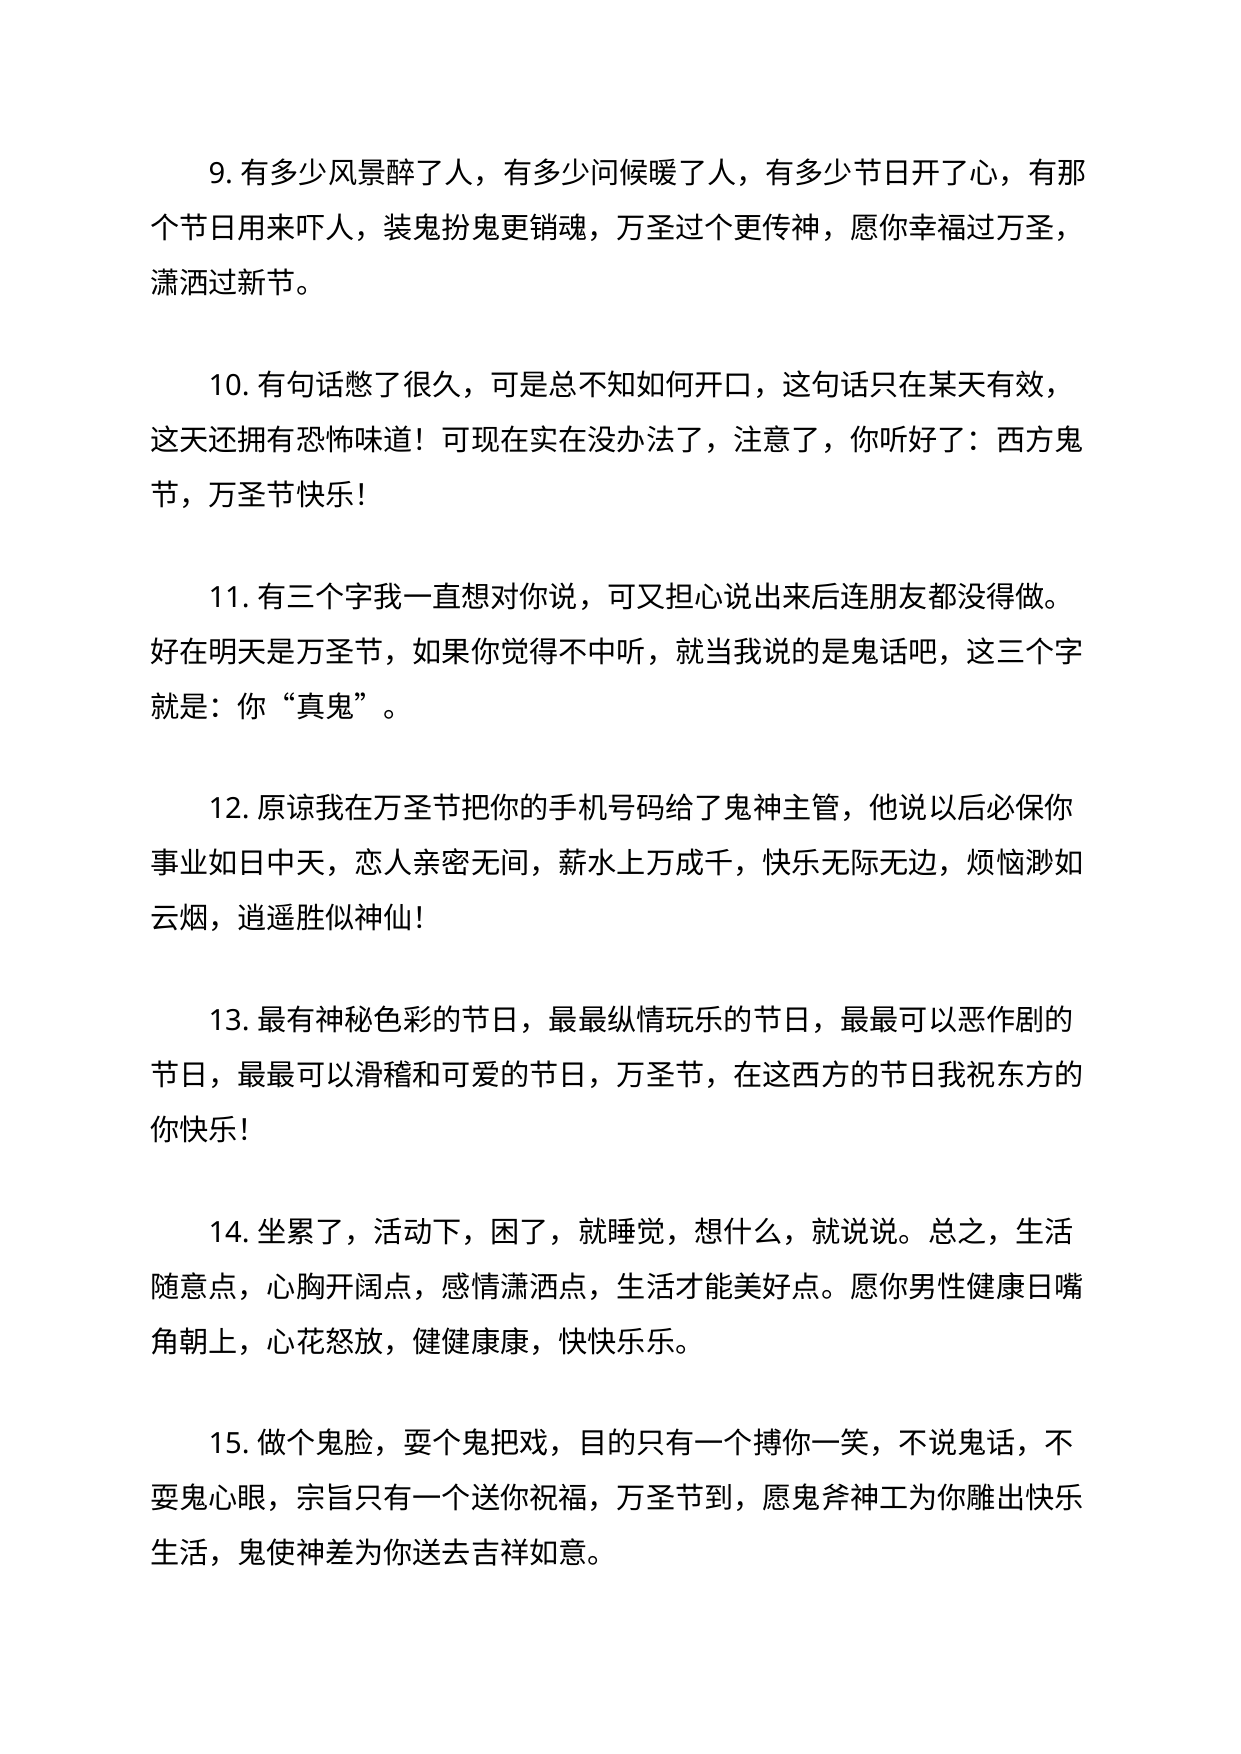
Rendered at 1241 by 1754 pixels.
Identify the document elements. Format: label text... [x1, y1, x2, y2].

text 11. 有三个字我一直想对你说，可又担心说出来后连朋友都没得做。好在明天是万圣节，如果你觉得不中听，就当我说的是鬼话吧，这三个字就是：你“真鬼”。 [150, 573, 1090, 726]
text 10. 有句话憋了很久，可是总不知如何开口，这句话只在某天有效，这天还拥有恐怖味道！可现在实在没办法了，注意了，你听好了：西方鬼节，万圣节快乐！ [150, 362, 1090, 514]
text 9. 有多少风景醉了人，有多少问候暖了人，有多少节日开了心，有那个节日用来吓人，装鬼扮鬼更销魂，万圣过个更传神，愿你幸福过万圣，潇洒过新节。 [150, 150, 1090, 302]
text 15. 做个鬼脸，耍个鬼把戏，目的只有一个搏你一笑，不说鬼话，不耍鬼心眼，宗旨只有一个送你祝福，万圣节到，愿鬼斧神工为你雕出快乐生活，鬼使神差为你送去吉祥如意。 [150, 1420, 1090, 1572]
text 12. 原谅我在万圣节把你的手机号码给了鬼神主管，他说以后必保你事业如日中天，恋人亲密无间，薪水上万成千，快乐无际无边，烦恼渺如云烟，逍遥胜似神仙！ [150, 785, 1090, 937]
text 14. 坐累了，活动下，困了，就睡觉，想什么，就说说。总之，生活随意点，心胸开阔点，感情潇洒点，生活才能美好点。愿你男性健康日嘴角朝上，心花怒放，健健康康，快快乐乐。 [150, 1208, 1090, 1361]
text 13. 最有神秘色彩的节日，最最纵情玩乐的节日，最最可以恶作剧的节日，最最可以滑稽和可爱的节日，万圣节，在这西方的节日我祝东方的你快乐！ [150, 997, 1090, 1149]
